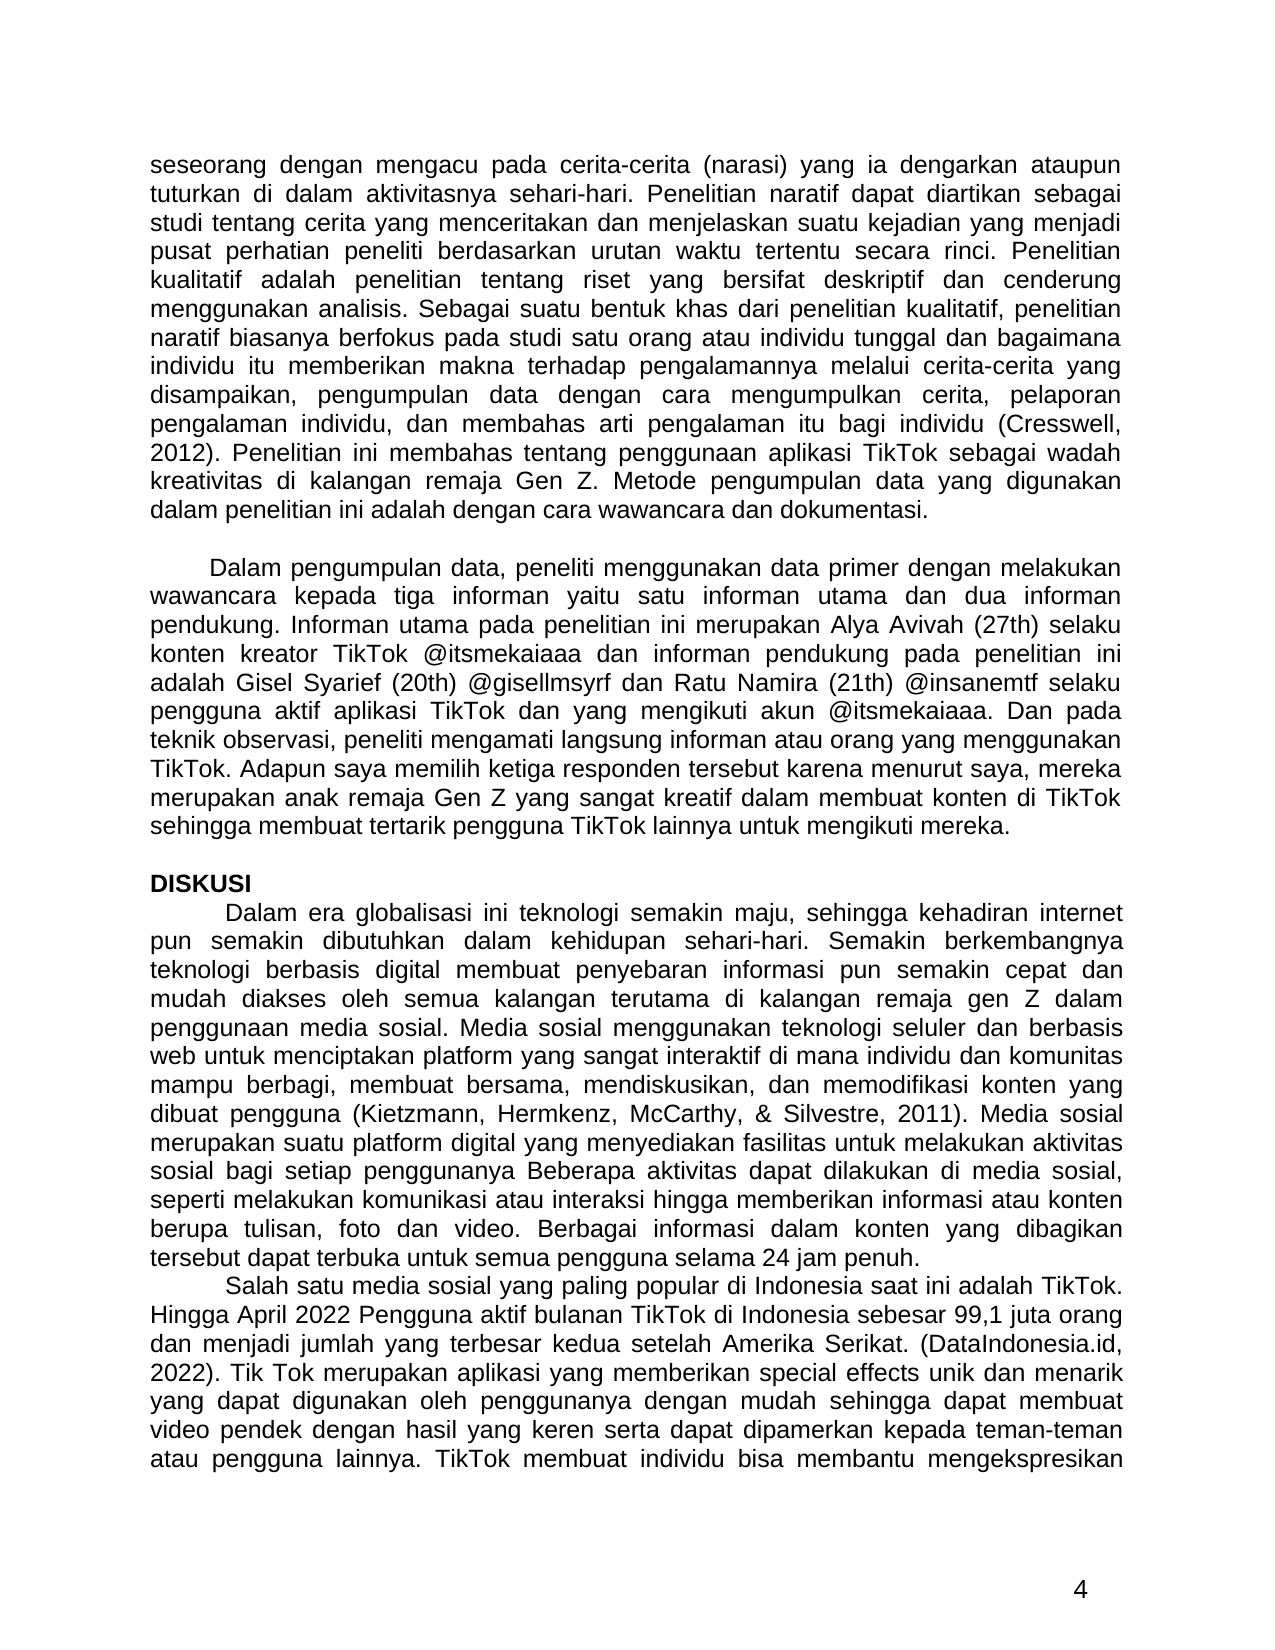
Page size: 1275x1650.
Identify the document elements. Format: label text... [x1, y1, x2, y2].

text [150, 150, 1123, 524]
text Dalam pengumpulan data, peneliti menggunakan data primer dengan melakukan wawancara kepada tiga informan yaitu satu informan utama dan dua informan pendukung. Informan utama pada penelitian ini merupakan Alya Avivah (27th) selaku konten kreator TikTok @itsmekaiaaa dan informan pendukung pada penelitian ini adalah Gisel Syarief (20th) @gisellmsyrf dan Ratu Namira (21th) @insanemtf selaku pengguna aktif aplikasi TikTok dan yang mengikuti akun @itsmekaiaaa. Dan pada teknik observasi, peneliti mengamati langsung informan atau orang yang menggunakan TikTok. Adapun saya memilih ketiga responden tersebut karena menurut saya, mereka merupakan anak remaja Gen Z yang sangat kreatif dalam membuat konten di TikTok sehingga membuat tertarik pengguna TikTok lainnya untuk mengikuti mereka. [150, 552, 1123, 840]
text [150, 1271, 1125, 1472]
text DISKUSI [150, 869, 1120, 897]
text Dalam era globalisasi ini teknologi semakin maju, sehingga kehadiran internet pun semakin dibutuhkan dalam kehidupan sehari-hari. Semakin berkembangnya teknologi berbasis digital membuat penyebaran informasi pun semakin cepat dan mudah diakses oleh semua kalangan terutama di kalangan remaja gen Z dalam penggunaan media sosial. Media sosial menggunakan teknologi seluler dan berbasis web untuk menciptakan platform yang sangat interaktif di mana individu dan komunitas mampu berbagi, membuat bersama, mendiskusikan, dan memodifikasi konten yang dibuat pengguna (Kietzmann, Hermkenz, McCarthy, & Silvestre, 2011). Media sosial merupakan suatu platform digital yang menyediakan fasilitas untuk melakukan aktivitas sosial bagi setiap penggunanya Beberapa aktivitas dapat dilakukan di media sosial, seperti melakukan komunikasi atau interaksi hingga memberikan informasi atau konten berupa tulisan, foto dan video. Berbagai informasi dalam konten yang dibagikan tersebut dapat terbuka untuk semua pengguna selama 24 jam penuh. [150, 897, 1125, 1271]
